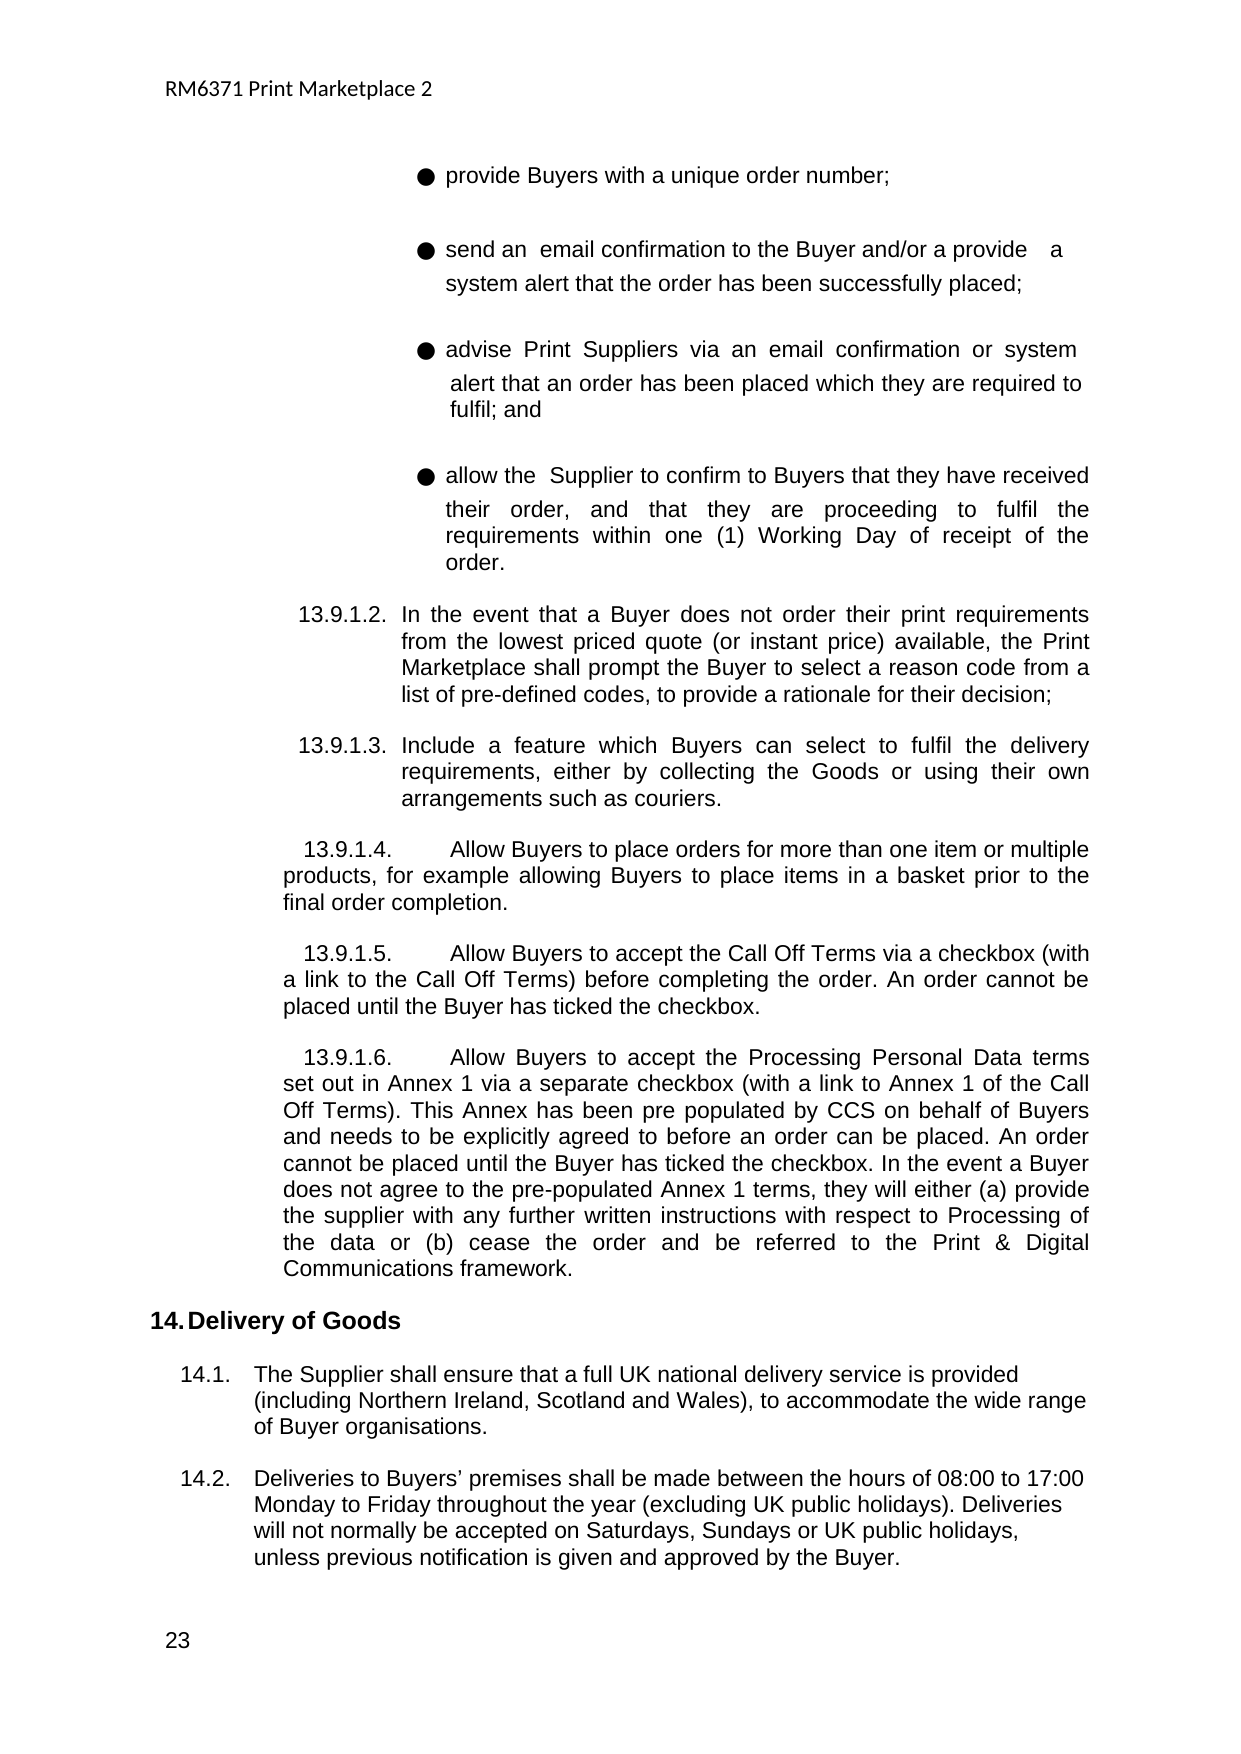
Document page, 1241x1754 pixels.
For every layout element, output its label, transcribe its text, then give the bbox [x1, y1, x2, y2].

list Include a feature which Buyers can select to fulfil the delivery requirements, either by collecting the Goods or using their own arrangements such as couriers. [298, 732, 1090, 811]
list advise Print Suppliers via an email confirmation or system alert that an order has been placed which they are required to fulfil; and [416, 323, 1090, 423]
list Allow Buyers to accept the Processing Personal Data terms set out in Annex 1 via a separate checkbox (with a link to Annex 1 of the Call Off Terms). This Annex has been pre populated by CCS on behalf of Buyers and needs to be explicitly agreed to before an order can be placed. An order cannot be placed until the Buyer has ticked the checkbox. In the event a Buyer does not agree to the pre-populated Annex 1 terms, they will either (a) provide the supplier with any further written instructions with respect to Processing of the data or (b) cease the order and be referred to the Print & Digital Communications framework. [283, 1044, 1090, 1281]
list allow the Supplier to confirm to Buyers that they have received their order, and that they are proceeding to fulfil the requirements within one (1) Working Day of receipt of the order. [416, 449, 1090, 575]
subtitle Delivery of Goods [150, 1306, 1090, 1335]
list send an email confirmation to the Buyer and/or a provide a system alert that the order has been successfully placed; [416, 223, 1090, 297]
list provide Buyers with a unique order number; [416, 150, 1090, 197]
list In the event that a Buyer does not order their print requirements from the lowest priced quote (or instant price) available, the Print Marketplace shall prompt the Buyer to select a reason code from a list of pre-defined codes, to provide a rationale for their decision; [298, 601, 1090, 707]
list Deliveries to Buyers’ premises shall be made between the hours of 08:00 to 17:00 Monday to Friday throughout the year (excluding UK public holidays). Deliveries will not normally be accepted on Saturdays, Sundays or UK public holidays, unless previous notification is given and approved by the Buyer. [180, 1464, 1090, 1570]
list The Supplier shall ensure that a full UK national delivery service is provided (including Northern Ireland, Scotland and Wales), to accommodate the wide range of Buyer organisations. [180, 1361, 1090, 1439]
list Allow Buyers to place orders for more than one item or multiple products, for example allowing Buyers to place items in a basket prior to the final order completion. [283, 836, 1090, 915]
list Allow Buyers to accept the Call Off Terms via a checkbox (with a link to the Call Off Terms) before completing the order. An order cannot be placed until the Buyer has ticked the checkbox. [283, 940, 1090, 1019]
